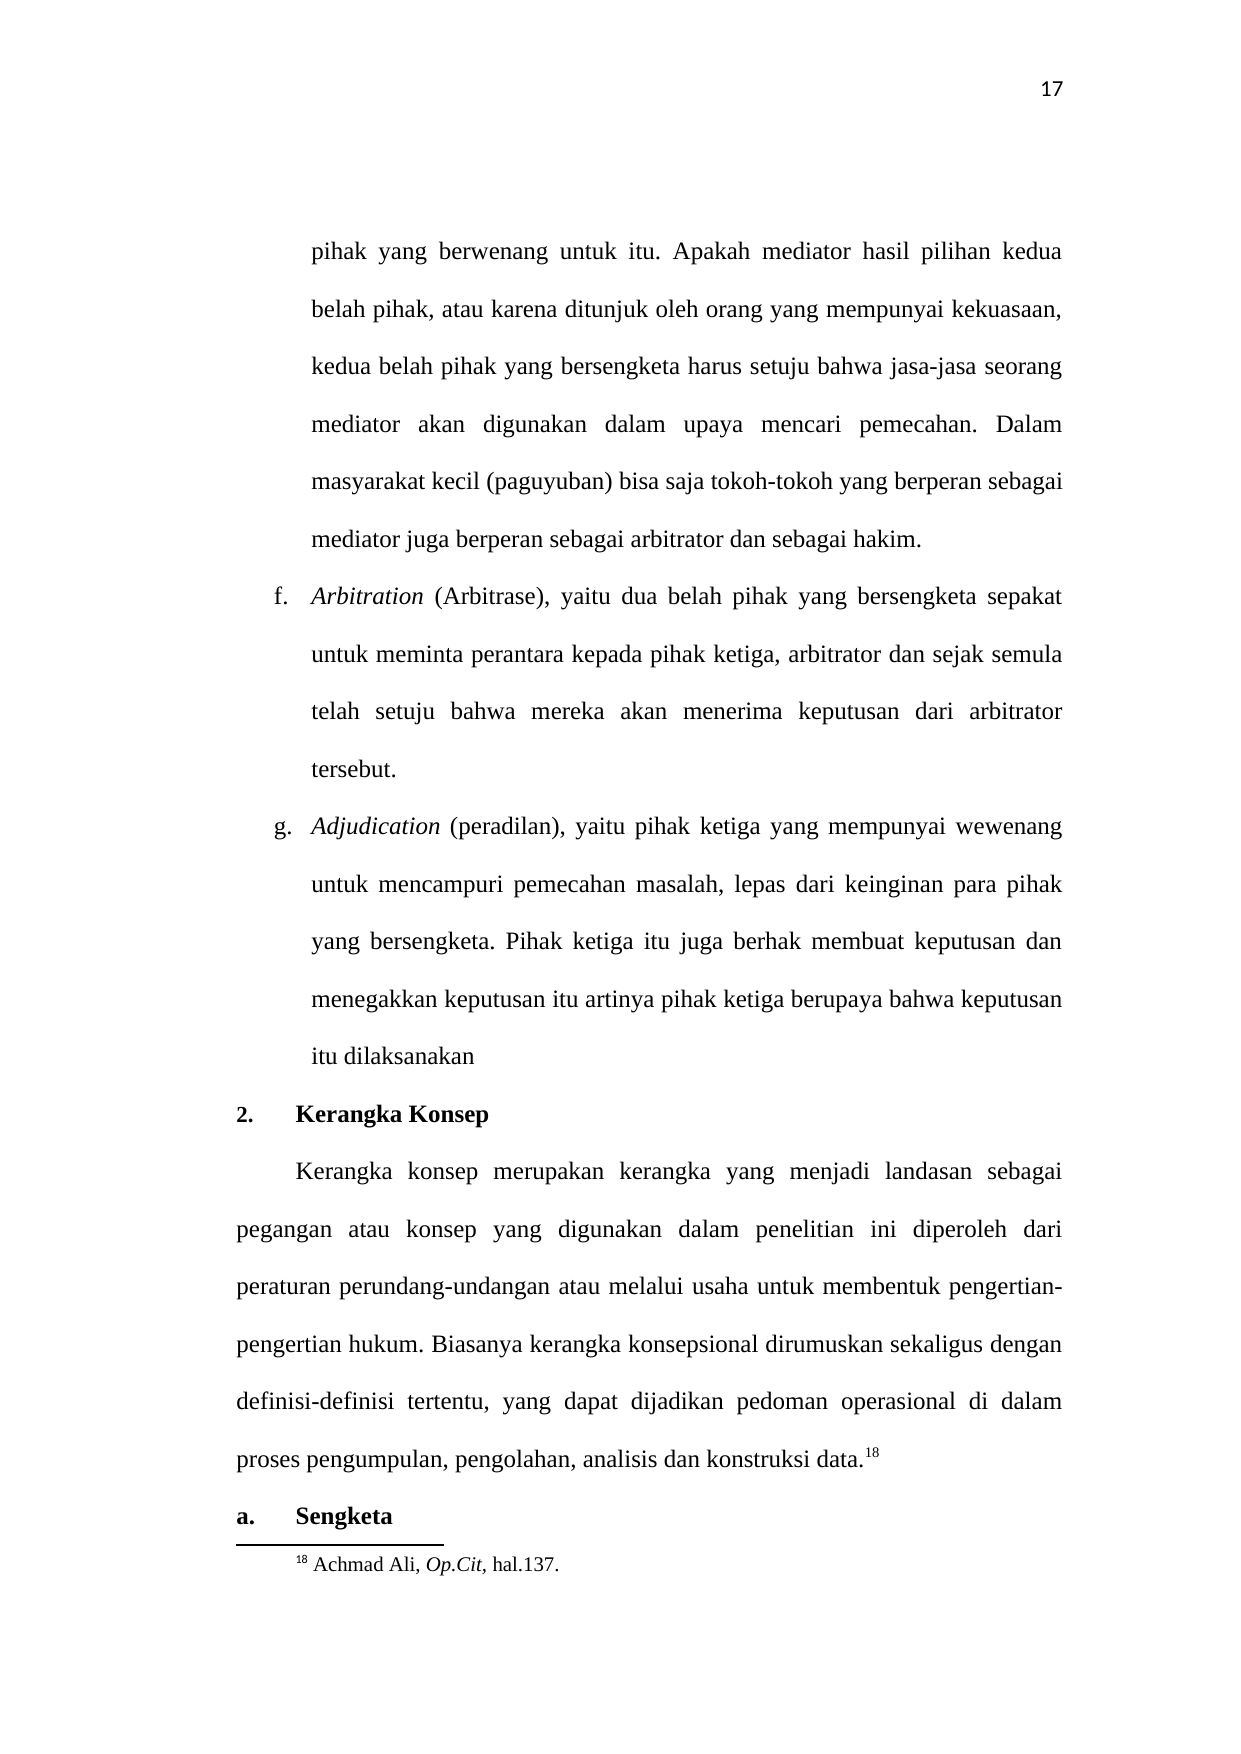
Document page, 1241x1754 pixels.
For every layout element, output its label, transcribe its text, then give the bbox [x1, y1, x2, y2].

list Kerangka konsep merupakan kerangka yang menjadi landasan sebagai pegangan atau konsep yang digunakan dalam penelitian ini diperoleh dari peraturan perundang-undangan atau melalui usaha untuk membentuk pengertian- pengertian hukum. Biasanya kerangka konsepsional dirumuskan sekaligus dengan definisi-definisi tertentu, yang dapat dijadikan pedoman operasional di dalam proses pengumpulan, pengolahan, analisis dan konstruksi data. [236, 1156, 1063, 1472]
list Sengketa [236, 1501, 1063, 1530]
list Arbitration (Arbitrase), yaitu dua belah pihak yang bersengketa sepakat untuk meminta perantara kepada pihak ketiga, arbitrator dan sejak semula telah setuju bahwa mereka akan menerima keputusan dari arbitrator tersebut. [274, 581, 1063, 782]
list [274, 236, 1063, 552]
list Kerangka Konsep [236, 1099, 1063, 1127]
list Adjudication (peradilan), yaitu pihak ketiga yang mempunyai wewenang untuk mencampuri pemecahan masalah, lepas dari keinginan para pihak yang bersengketa. Pihak ketiga itu juga berhak membuat keputusan dan menegakkan keputusan itu artinya pihak ketiga berupaya bahwa keputusan itu dilaksanakan [274, 811, 1063, 1070]
